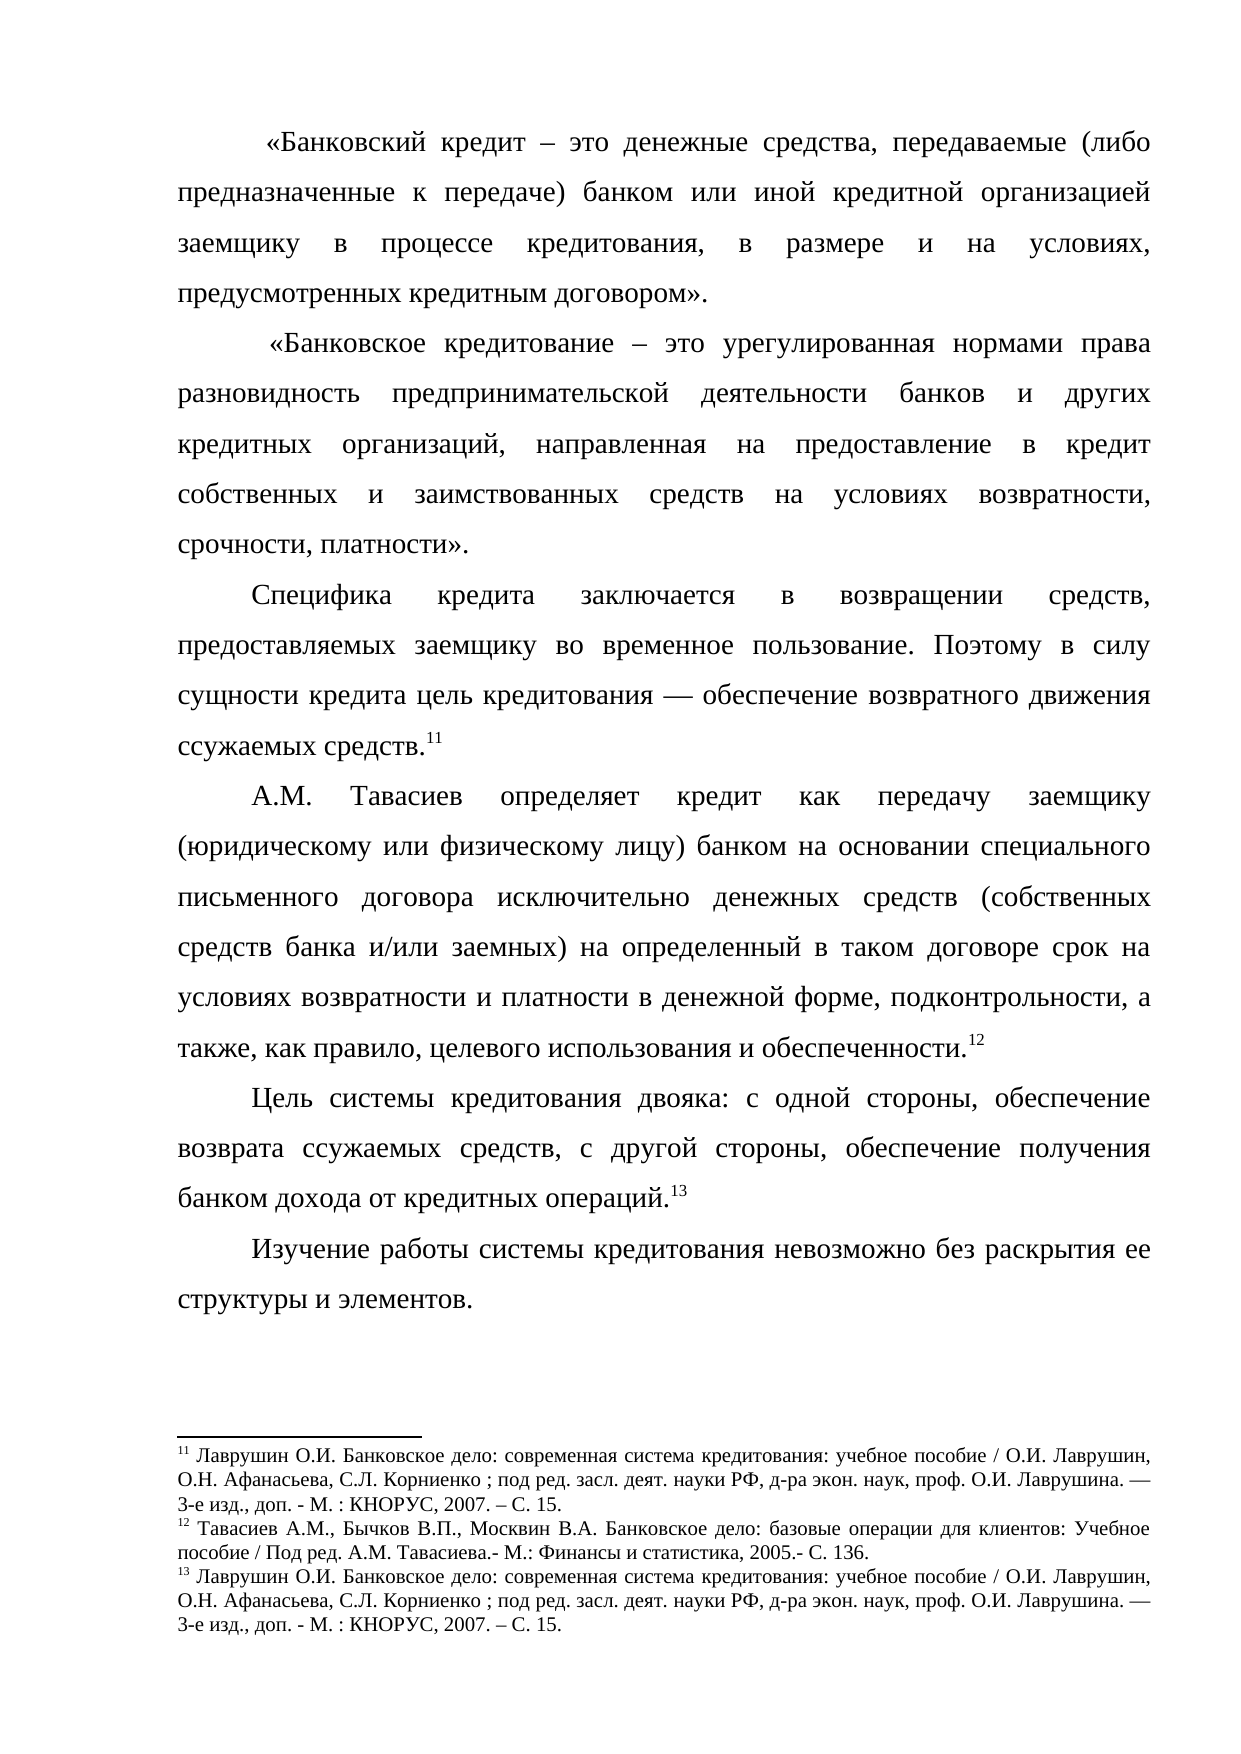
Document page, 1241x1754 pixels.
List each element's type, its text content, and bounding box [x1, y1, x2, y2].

text Изучение работы системы кредитования невозможно без раскрытия ее структуры и элементов. [177, 1231, 1152, 1315]
text А.М. Тавасиев определяет кредит как передачу заемщику (юридическому или физическому лицу) банком на основании специального письменного договора исключительно денежных средств (собственных средств банка и/или заемных) на определенный в таком договоре срок на условиях возвратности и платности в денежной форме, подконтрольности, а также, как правило, целевого использования и обеспеченности. [177, 778, 1152, 1063]
text Цель системы кредитования двояка: с одной стороны, обеспечение возврата ссужаемых средств, с другой стороны, обеспечение получения банком дохода от кредитных операций. [177, 1080, 1152, 1214]
text Специфика кредита заключается в возвращении средств, предоставляемых заемщику во временное пользование. Поэтому в силу сущности кредита цель кредитования — обеспечение возвратного движения ссужаемых средств. [177, 577, 1152, 761]
text «Банковский кредит – это денежные средства, передаваемые (либо предназначенные к передаче) банком или иной кредитной организацией заемщику в процессе кредитования, в размере и на условиях, предусмотренных кредитным договором». [177, 124, 1152, 308]
text «Банковское кредитование – это урегулированная нормами права разновидность предпринимательской деятельности банков и других кредитных организаций, направленная на предоставление в кредит собственных и заимствованных средств на условиях возвратности, срочности, платности». [177, 325, 1152, 560]
